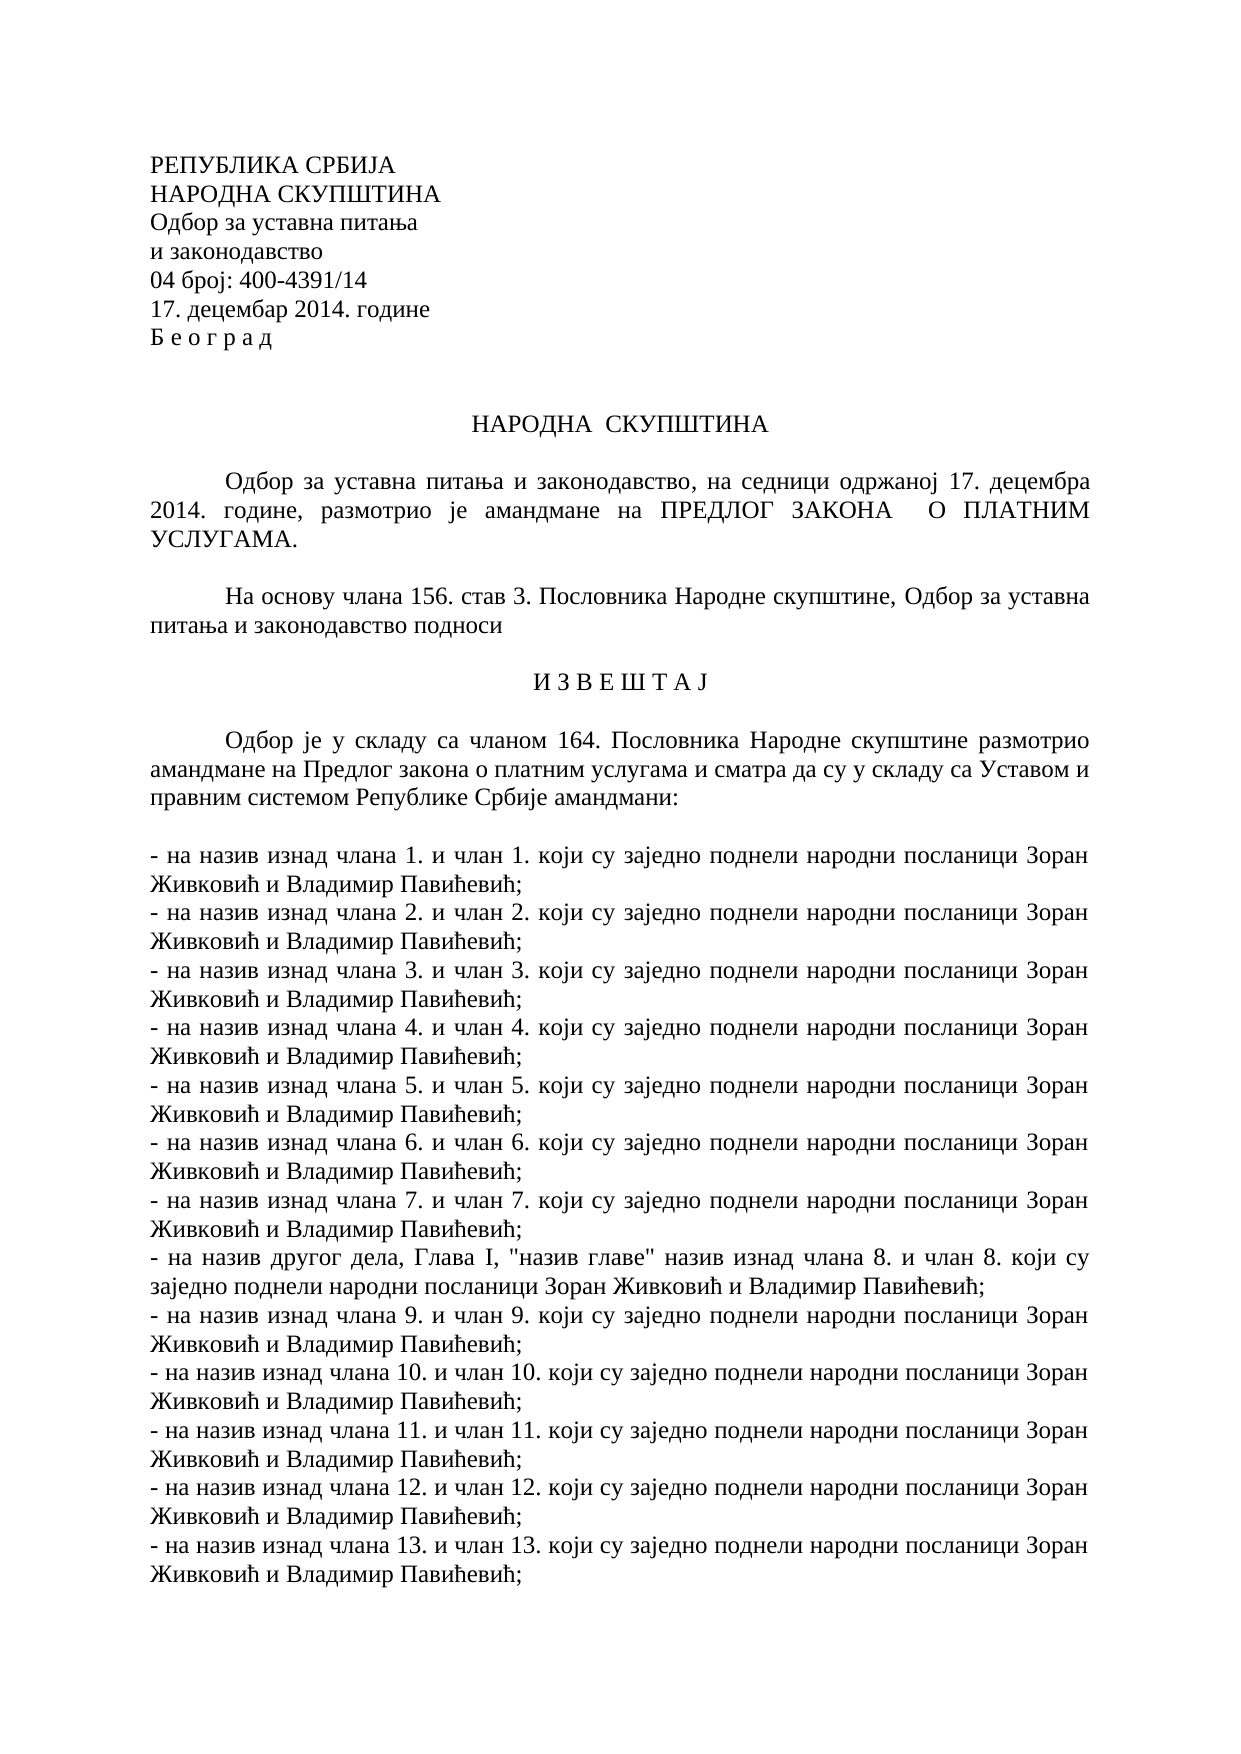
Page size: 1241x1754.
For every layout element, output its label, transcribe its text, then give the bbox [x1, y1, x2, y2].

text - на назив изнад члана 4. и члан 4. који су заједно поднели народни посланици Зоран Живковић и Владимир Павићевић; [150, 1012, 1090, 1070]
text - на назив изнад члана 2. и члан 2. који су заједно поднели народни посланици Зоран Живковић и Владимир Павићевић; [150, 897, 1090, 955]
text - на назив изнад члана 1. и члан 1. који су заједно поднели народни посланици Зоран Живковић и Владимир Павићевић; [150, 840, 1090, 897]
text И З В Е Ш Т А Ј [150, 667, 1090, 696]
text - на назив изнад члана 13. и члан 13. који су заједно поднели народни посланици Зоран Живковић и Владимир Павићевић; [150, 1530, 1090, 1587]
text Одбор за уставна питања [150, 207, 1090, 236]
text - на назив изнад члана 9. и члан 9. који су заједно поднели народни посланици Зоран Живковић и Владимир Павићевић; [150, 1300, 1090, 1357]
text - на назив изнад члана 6. и члан 6. који су заједно поднели народни посланици Зоран Живковић и Владимир Павићевић; [150, 1127, 1090, 1185]
text Одбор је у складу са чланом 164. Пословника Народне скупштине размотрио амандмане на Предлог закона о платним услугама и сматра да су у складу са Уставом и правним системом Републике Србије амандмани: [150, 725, 1090, 811]
text - на назив изнад члана 5. и члан 5. који су заједно поднели народни посланици Зоран Живковић и Владимир Павићевић; [150, 1070, 1090, 1127]
text 17. децембар 2014. године [150, 294, 1090, 322]
text - на назив изнад члана 11. и члан 11. који су заједно поднели народни посланици Зоран Живковић и Владимир Павићевић; [150, 1415, 1090, 1472]
text Б е о г р а д [150, 322, 1090, 351]
text - на назив изнад члана 12. и члан 12. који су заједно поднели народни посланици Зоран Живковић и Владимир Павићевић; [150, 1472, 1090, 1530]
text и законодавство [150, 236, 1090, 265]
text На основу члана 156. став 3. Пословника Народне скупштине, Одбор за уставна питања и законодавство подноси [150, 581, 1090, 639]
text НАРОДНА СКУПШТИНА [150, 179, 1090, 207]
text - на назив изнад члана 3. и члан 3. који су заједно поднели народни посланици Зоран Живковић и Владимир Павићевић; [150, 955, 1090, 1012]
text - на назив другог дела, Глава I, "назив главе" назив изнад члана 8. и члан 8. који су заједно поднели народни посланици Зоран Живковић и Владимир Павићевић; [150, 1242, 1090, 1300]
text НАРОДНА СКУПШТИНА [150, 409, 1090, 437]
text - на назив изнад члана 7. и члан 7. који су заједно поднели народни посланици Зоран Живковић и Владимир Павићевић; [150, 1185, 1090, 1242]
text - на назив изнад члана 10. и члан 10. који су заједно поднели народни посланици Зоран Живковић и Владимир Павићевић; [150, 1357, 1090, 1415]
text РЕПУБЛИКА СРБИЈА [150, 150, 1090, 179]
text 04 броj: 400-4391/14 [150, 265, 1090, 294]
text Одбор за уставна питања и законодавство, на седници одржаној 17. децембра 2014. године, размотрио је амандмане на ПРЕДЛОГ ЗАКОНА О ПЛАТНИМ УСЛУГАМА. [150, 466, 1090, 552]
